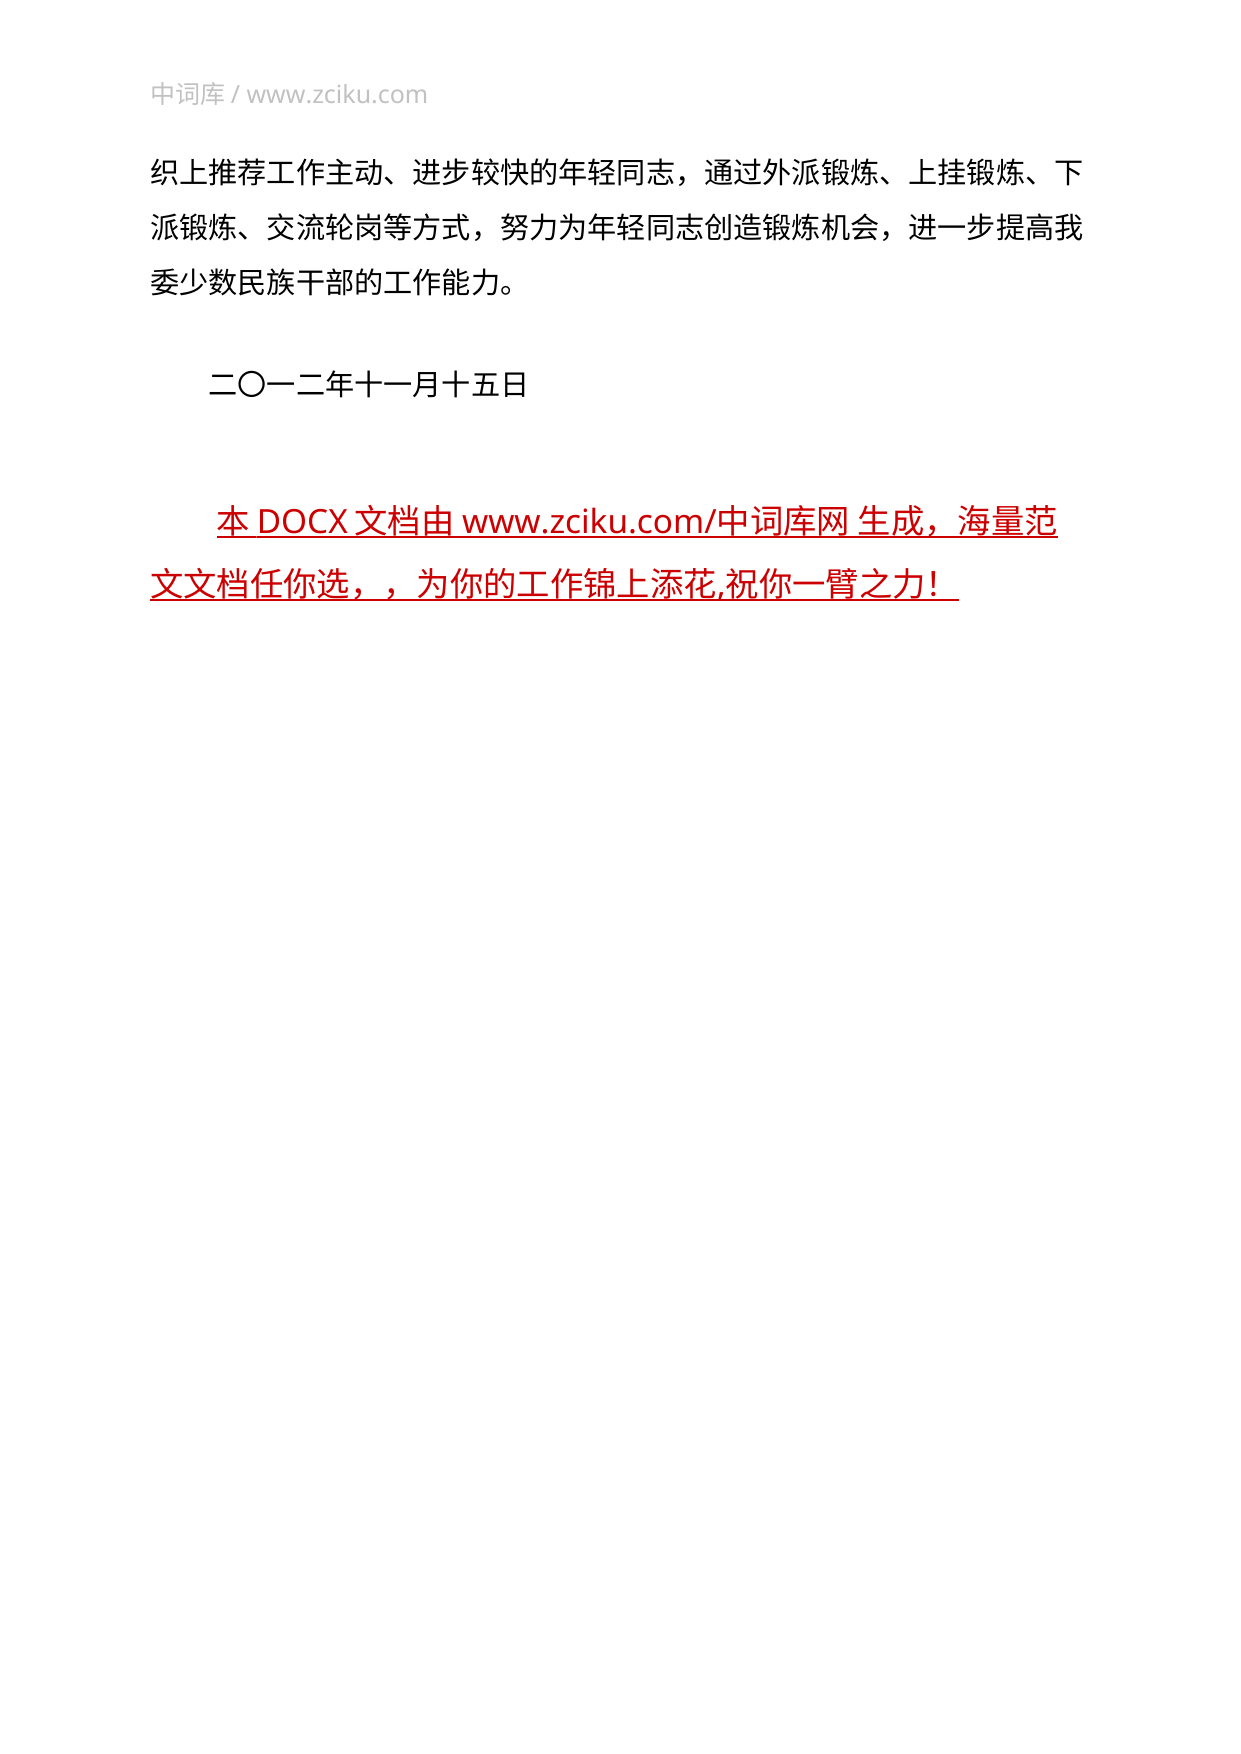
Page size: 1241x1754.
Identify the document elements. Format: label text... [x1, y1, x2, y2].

text 二〇一二年十一月十五日 [150, 362, 1090, 404]
text 本DOCX文档由 www.zciku.com/中词库网 生成，海量范文文档任你选，，为你的工作锦上添花,祝你一臂之力！ [150, 494, 1090, 606]
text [150, 150, 1090, 302]
